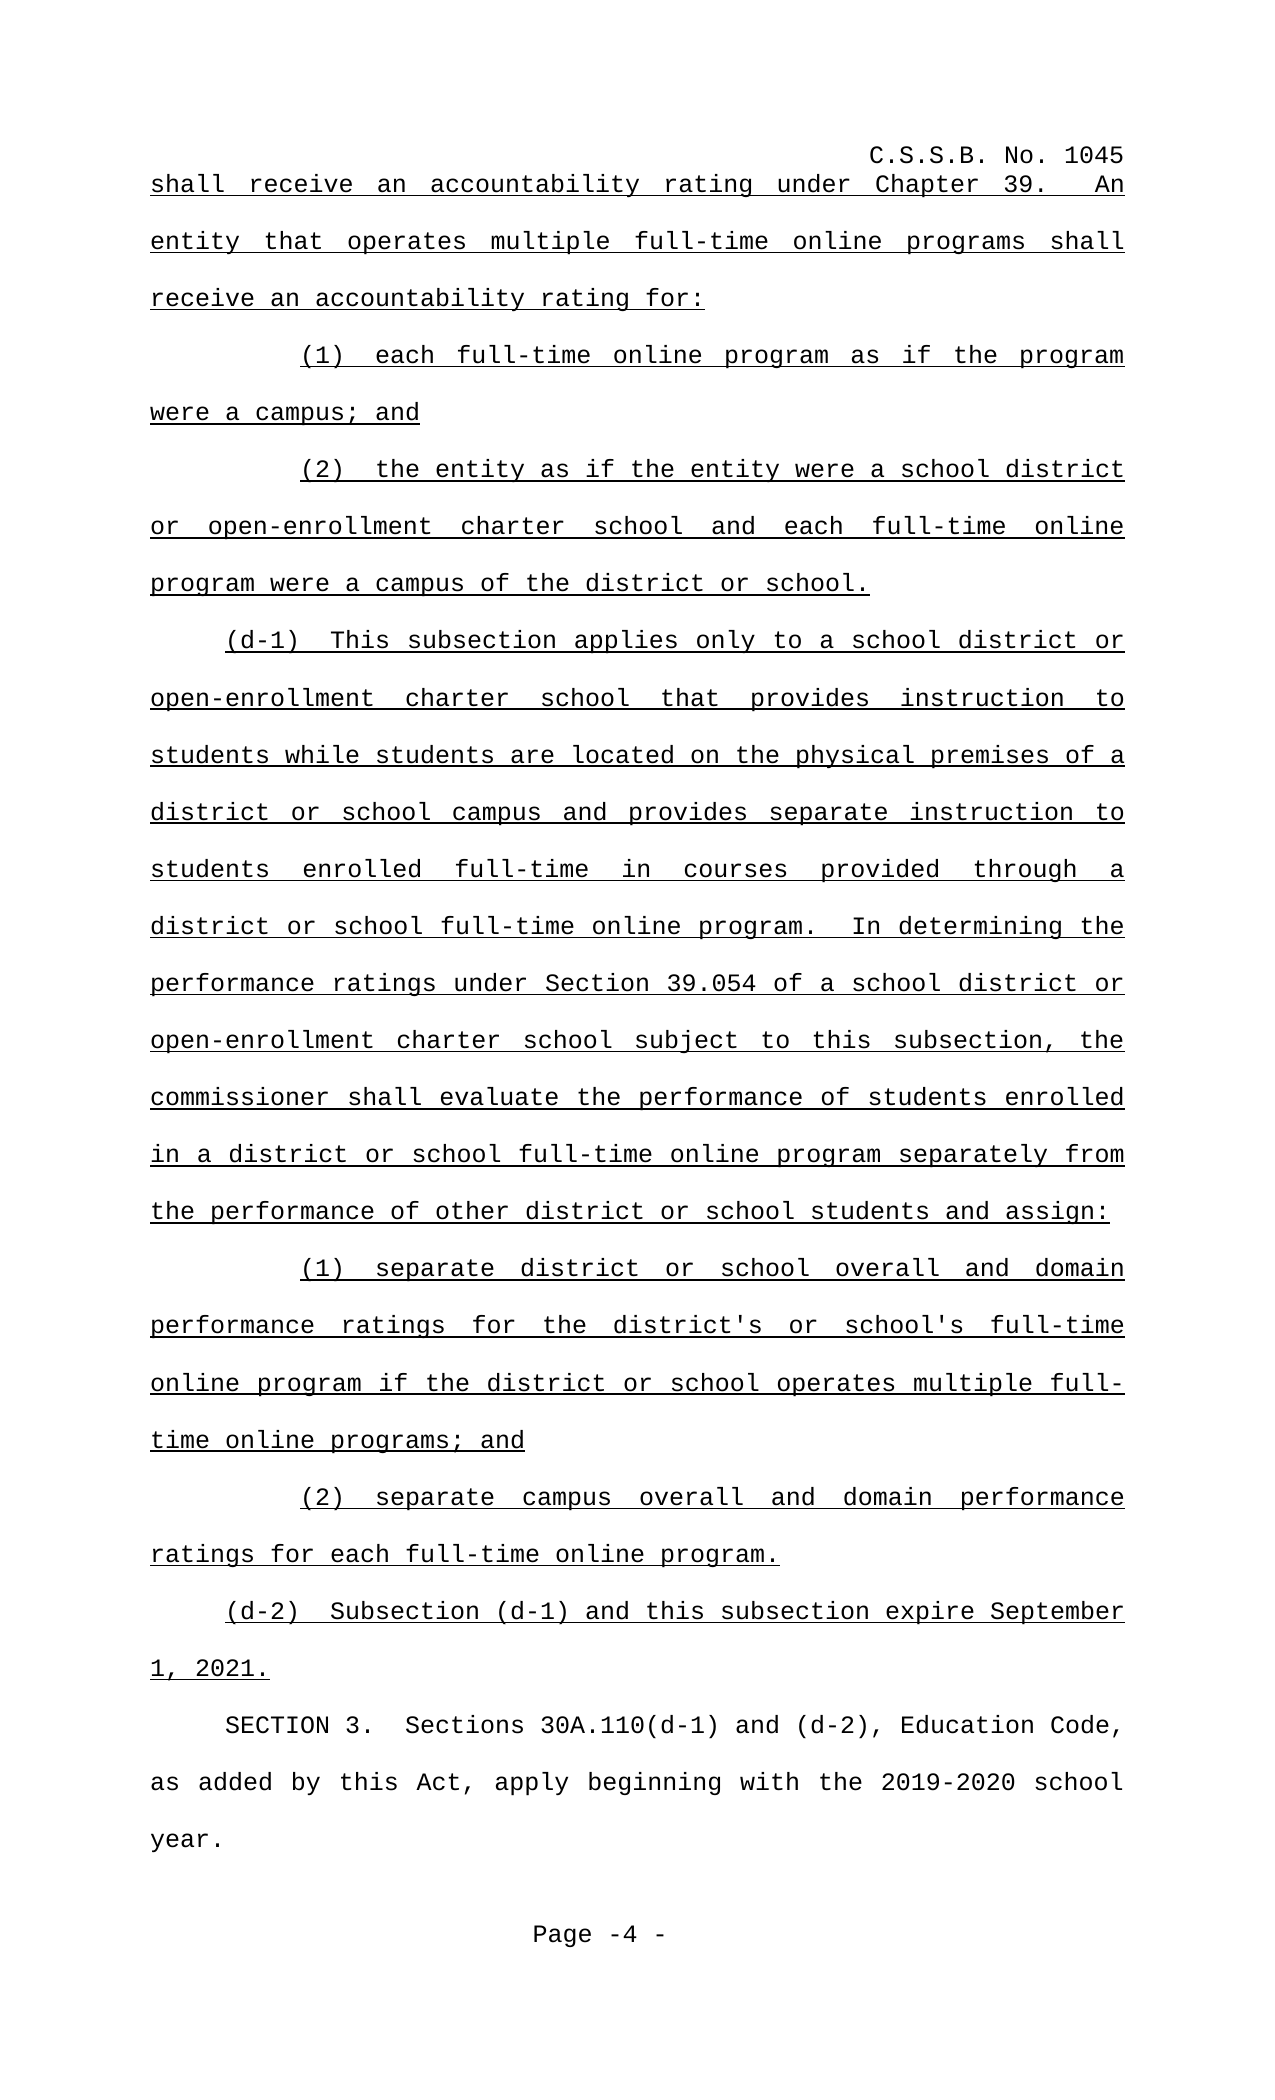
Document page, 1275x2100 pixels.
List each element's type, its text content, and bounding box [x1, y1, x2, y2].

text (d-1) This subsection applies only to a school district or open-enrollment charter school that provides instruction to students while students are located on the physical premises of a district or school campus and provides separate instruction to students enrolled full-time in courses provided through a district or school full-time online program. In determining the performance ratings under Section 39.054 of a school district or open-enrollment charter school subject to this subsection, the commissioner shall evaluate the performance of students enrolled in a district or school full-time online program separately from the performance of other district or school students and assign: [150, 628, 1125, 708]
text (d-1) This subsection applies only to a school district or open-enrollment charter school that provides instruction to students while students are located on the physical premises of a district or school campus and provides separate instruction to students enrolled full-time in courses provided through a district or school full-time online program. In determining the performance ratings under Section 39.054 of a school district or open-enrollment charter school subject to this subsection, the commissioner shall evaluate the performance of students enrolled in a district or school full-time online program separately from the performance of other district or school students and assign: [150, 710, 1125, 765]
text (d-1) This subsection applies only to a school district or open-enrollment charter school that provides instruction to students while students are located on the physical premises of a district or school campus and provides separate instruction to students enrolled full-time in courses provided through a district or school full-time online program. In determining the performance ratings under Section 39.054 of a school district or open-enrollment charter school subject to this subsection, the commissioner shall evaluate the performance of students enrolled in a district or school full-time online program separately from the performance of other district or school students and assign: [150, 995, 1125, 1051]
text (d-1) This subsection applies only to a school district or open-enrollment charter school that provides instruction to students while students are located on the physical premises of a district or school campus and provides separate instruction to students enrolled full-time in courses provided through a district or school full-time online program. In determining the performance ratings under Section 39.054 of a school district or open-enrollment charter school subject to this subsection, the commissioner shall evaluate the performance of students enrolled in a district or school full-time online program separately from the performance of other district or school students and assign: [150, 767, 1125, 822]
text (d-2) Subsection (d-1) and this subsection expire September 1, 2021. [150, 1598, 1125, 1684]
text (d-1) This subsection applies only to a school district or open-enrollment charter school that provides instruction to students while students are located on the physical premises of a district or school campus and provides separate instruction to students enrolled full-time in courses provided through a district or school full-time online program. In determining the performance ratings under Section 39.054 of a school district or open-enrollment charter school subject to this subsection, the commissioner shall evaluate the performance of students enrolled in a district or school full-time online program separately from the performance of other district or school students and assign: [150, 1052, 1125, 1108]
text (d-1) This subsection applies only to a school district or open-enrollment charter school that provides instruction to students while students are located on the physical premises of a district or school campus and provides separate instruction to students enrolled full-time in courses provided through a district or school full-time online program. In determining the performance ratings under Section 39.054 of a school district or open-enrollment charter school subject to this subsection, the commissioner shall evaluate the performance of students enrolled in a district or school full-time online program separately from the performance of other district or school students and assign: [150, 1167, 1125, 1227]
text (d-1) This subsection applies only to a school district or open-enrollment charter school that provides instruction to students while students are located on the physical premises of a district or school campus and provides separate instruction to students enrolled full-time in courses provided through a district or school full-time online program. In determining the performance ratings under Section 39.054 of a school district or open-enrollment charter school subject to this subsection, the commissioner shall evaluate the performance of students enrolled in a district or school full-time online program separately from the performance of other district or school students and assign: [150, 824, 1125, 880]
text (2) the entity as if the entity were a school district or open-enrollment charter school and each full-time online program were a campus of the district or school. [150, 539, 1125, 599]
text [150, 171, 1125, 195]
text SECTION 3. Sections 30A.110(d-1) and (d-2), Education Code, as added by this Act, apply beginning with the 2019-2020 school year. [150, 1712, 1125, 1855]
text (d-1) This subsection applies only to a school district or open-enrollment charter school that provides instruction to students while students are located on the physical premises of a district or school campus and provides separate instruction to students enrolled full-time in courses provided through a district or school full-time online program. In determining the performance ratings under Section 39.054 of a school district or open-enrollment charter school subject to this subsection, the commissioner shall evaluate the performance of students enrolled in a district or school full-time online program separately from the performance of other district or school students and assign: [150, 938, 1125, 994]
text (1) separate district or school overall and domain performance ratings for the district's or school's full-time online program if the district or school operates multiple full-time online programs; and [150, 1395, 1125, 1456]
text (2) the entity as if the entity were a school district or open-enrollment charter school and each full-time online program were a campus of the district or school. [150, 457, 1125, 537]
text (d-1) This subsection applies only to a school district or open-enrollment charter school that provides instruction to students while students are located on the physical premises of a district or school campus and provides separate instruction to students enrolled full-time in courses provided through a district or school full-time online program. In determining the performance ratings under Section 39.054 of a school district or open-enrollment charter school subject to this subsection, the commissioner shall evaluate the performance of students enrolled in a district or school full-time online program separately from the performance of other district or school students and assign: [150, 881, 1125, 937]
text (1) each full-time online program as if the program were a campus; and [150, 342, 1125, 428]
text (2) separate campus overall and domain performance ratings for each full-time online program. [150, 1484, 1125, 1570]
text (1) separate district or school overall and domain performance ratings for the district's or school's full-time online program if the district or school operates multiple full-time online programs; and [150, 1256, 1125, 1336]
text (1) separate district or school overall and domain performance ratings for the district's or school's full-time online program if the district or school operates multiple full-time online programs; and [150, 1338, 1125, 1393]
text (d-1) This subsection applies only to a school district or open-enrollment charter school that provides instruction to students while students are located on the physical premises of a district or school campus and provides separate instruction to students enrolled full-time in courses provided through a district or school full-time online program. In determining the performance ratings under Section 39.054 of a school district or open-enrollment charter school subject to this subsection, the commissioner shall evaluate the performance of students enrolled in a district or school full-time online program separately from the performance of other district or school students and assign: [150, 1110, 1125, 1165]
